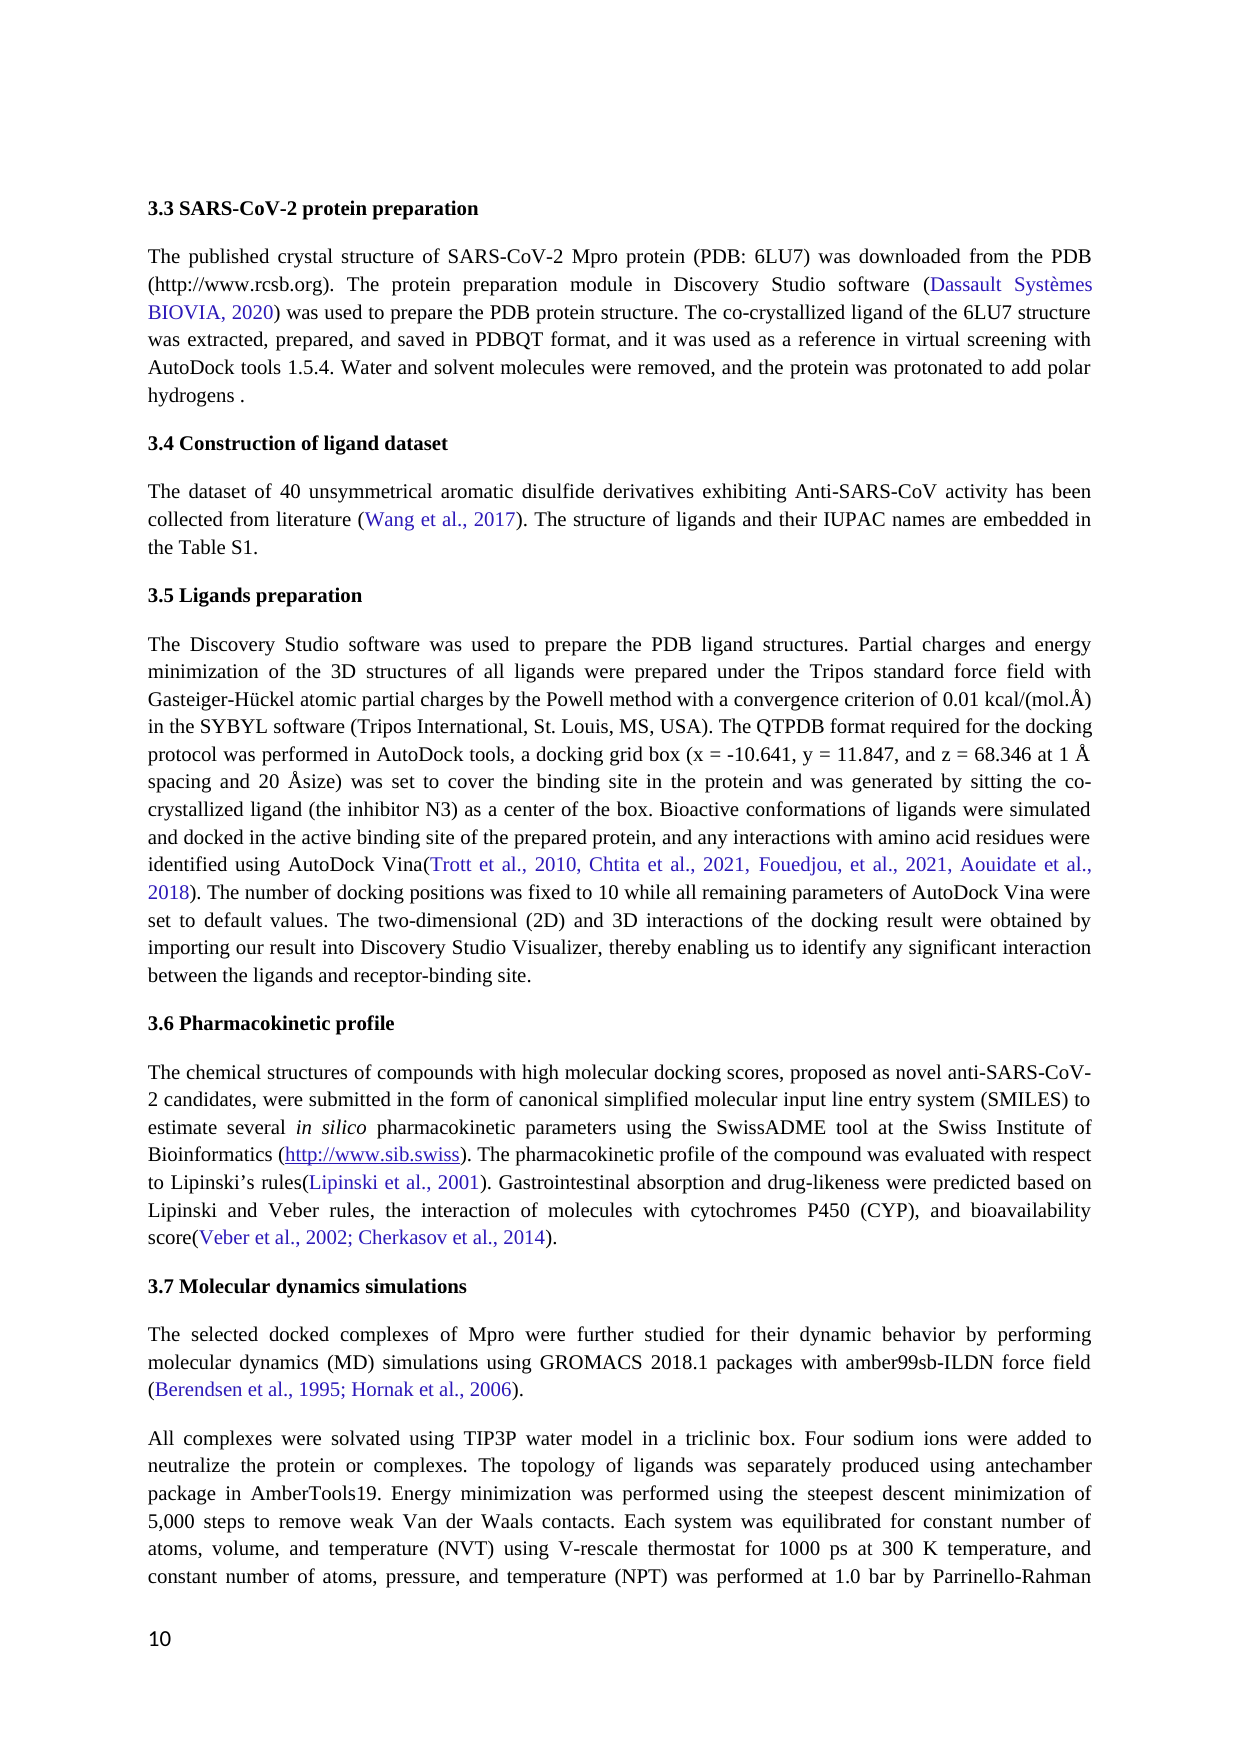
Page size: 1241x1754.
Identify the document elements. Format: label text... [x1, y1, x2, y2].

text The published crystal structure of SARS-CoV-2 Mpro protein (PDB: 6LU7) was downloaded from the PDB (http://www.rcsb.org). The protein preparation module in Discovery Studio software (Dassault Systèmes BIOVIA, 2020) was used to prepare the PDB protein structure. The co-crystallized ligand of the 6LU7 structure was extracted, prepared, and saved in PDBQT format, and it was used as a reference in virtual screening with AutoDock tools 1.5.4. Water and solvent molecules were removed, and the protein was protonated to add polar hydrogens . [148, 244, 1093, 407]
text The dataset of 40 unsymmetrical aromatic disulfide derivatives exhibiting Anti-SARS-CoV activity has been collected from literature (Wang et al., 2017). The structure of ligands and their IUPAC names are embedded in the Table S1. [148, 479, 1093, 559]
text 3.6 Pharmacokinetic profile [148, 1011, 1093, 1035]
text 3.3 SARS-CoV-2 protein preparation [148, 196, 1093, 220]
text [148, 1426, 1093, 1588]
text 3.7 Molecular dynamics simulations [148, 1274, 1093, 1298]
text The Discovery Studio software was used to prepare the PDB ligand structures. Partial charges and energy minimization of the 3D structures of all ligands were prepared under the Tripos standard force field with Gasteiger-Hückel atomic partial charges by the Powell method with a convergence criterion of 0.01 kcal/(mol.Å) in the SYBYL software (Tripos International, St. Louis, MS, USA). The QTPDB format required for the docking protocol was performed in AutoDock tools, a docking grid box (x = -10.641, y = 11.847, and z = 68.346 at 1 Å spacing and 20 Åsize) was set to cover the binding site in the protein and was generated by sitting the co-crystallized ligand (the inhibitor N3) as a center of the box. Bioactive conformations of ligands were simulated and docked in the active binding site of the prepared protein, and any interactions with amino acid residues were identified using AutoDock Vina(Trott et al., 2010, Chtita et al., 2021, Fouedjou, et al., 2021, Aouidate et al., 2018). The number of docking positions was fixed to 10 while all remaining parameters of AutoDock Vina were set to default values. The two-dimensional (2D) and 3D interactions of the docking result were obtained by importing our result into Discovery Studio Visualizer, thereby enabling us to identify any significant interaction between the ligands and receptor-binding site. [148, 631, 1093, 987]
text 3.5 Ligands preparation [148, 583, 1093, 607]
text 3.4 Construction of ligand dataset [148, 431, 1093, 455]
text The selected docked complexes of Mpro were further studied for their dynamic behavior by performing molecular dynamics (MD) simulations using GROMACS 2018.1 packages with amber99sb-ILDN force field (Berendsen et al., 1995; Hornak et al., 2006). [148, 1322, 1093, 1401]
text The chemical structures of compounds with high molecular docking scores, proposed as novel anti-SARS-CoV-2 candidates, were submitted in the form of canonical simplified molecular input line entry system (SMILES) to estimate several in silico pharmacokinetic parameters using the SwissADME tool at the Swiss Institute of Bioinformatics (http://www.sib.swiss). The pharmacokinetic profile of the compound was evaluated with respect to Lipinski’s rules(Lipinski et al., 2001). Gastrointestinal absorption and drug-likeness were predicted based on Lipinski and Veber rules, the interaction of molecules with cytochromes P450 (CYP), and bioavailability score(Veber et al., 2002; Cherkasov et al., 2014). [148, 1059, 1093, 1249]
